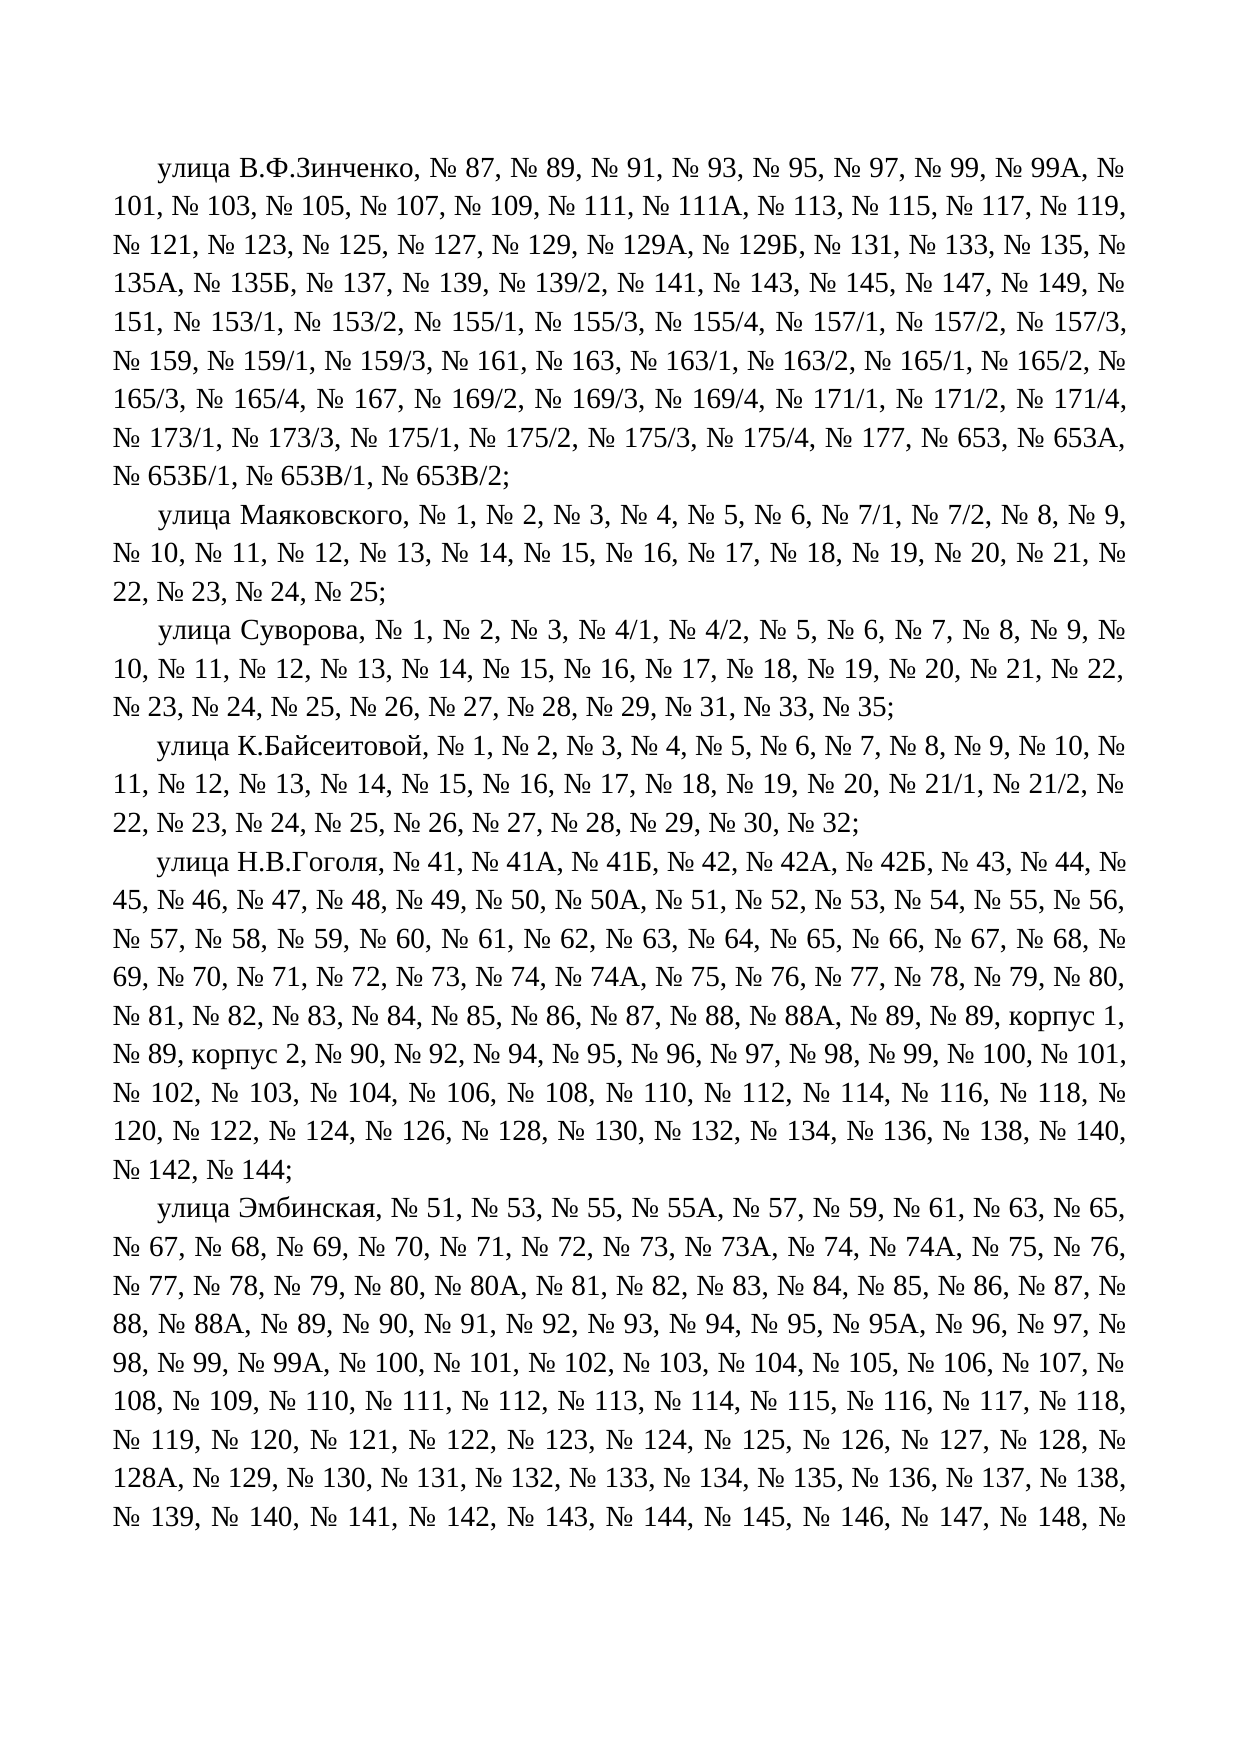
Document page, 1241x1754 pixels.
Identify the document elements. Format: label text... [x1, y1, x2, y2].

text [112, 1191, 1128, 1532]
text улица В.Ф.Зинченко, № 87, № 89, № 91, № 93, № 95, № 97, № 99, № 99А, № 101, № 103, № 105, № 107, № 109, № 111, № 111А, № 113, № 115, № 117, № 119, № 121, № 123, № 125, № 127, № 129, № 129А, № 129Б, № 131, № 133, № 135, № 135А, № 135Б, № 137, № 139, № 139/2, № 141, № 143, № 145, № 147, № 149, № 151, № 153/1, № 153/2, № 155/1, № 155/3, № 155/4, № 157/1, № 157/2, № 157/3, № 159, № 159/1, № 159/3, № 161, № 163, № 163/1, № 163/2, № 165/1, № 165/2, № 165/3, № 165/4, № 167, № 169/2, № 169/3, № 169/4, № 171/1, № 171/2, № 171/4, № 173/1, № 173/3, № 175/1, № 175/2, № 175/3, № 175/4, № 177, № 653, № 653А, № 653Б/1, № 653В/1, № 653В/2; [112, 150, 1128, 492]
text улица Маяковского, № 1, № 2, № 3, № 4, № 5, № 6, № 7/1, № 7/2, № 8, № 9, № 10, № 11, № 12, № 13, № 14, № 15, № 16, № 17, № 18, № 19, № 20, № 21, № 22, № 23, № 24, № 25; [112, 497, 1128, 607]
text улица Н.В.Гоголя, № 41, № 41А, № 41Б, № 42, № 42А, № 42Б, № 43, № 44, № 45, № 46, № 47, № 48, № 49, № 50, № 50А, № 51, № 52, № 53, № 54, № 55, № 56, № 57, № 58, № 59, № 60, № 61, № 62, № 63, № 64, № 65, № 66, № 67, № 68, № 69, № 70, № 71, № 72, № 73, № 74, № 74А, № 75, № 76, № 77, № 78, № 79, № 80, № 81, № 82, № 83, № 84, № 85, № 86, № 87, № 88, № 88А, № 89, № 89, корпус 1, № 89, корпус 2, № 90, № 92, № 94, № 95, № 96, № 97, № 98, № 99, № 100, № 101, № 102, № 103, № 104, № 106, № 108, № 110, № 112, № 114, № 116, № 118, № 120, № 122, № 124, № 126, № 128, № 130, № 132, № 134, № 136, № 138, № 140, № 142, № 144; [112, 844, 1128, 1186]
text улица Суворова, № 1, № 2, № 3, № 4/1, № 4/2, № 5, № 6, № 7, № 8, № 9, № 10, № 11, № 12, № 13, № 14, № 15, № 16, № 17, № 18, № 19, № 20, № 21, № 22, № 23, № 24, № 25, № 26, № 27, № 28, № 29, № 31, № 33, № 35; [112, 612, 1128, 723]
text улица К.Байсеитовой, № 1, № 2, № 3, № 4, № 5, № 6, № 7, № 8, № 9, № 10, № 11, № 12, № 13, № 14, № 15, № 16, № 17, № 18, № 19, № 20, № 21/1, № 21/2, № 22, № 23, № 24, № 25, № 26, № 27, № 28, № 29, № 30, № 32; [112, 728, 1128, 839]
